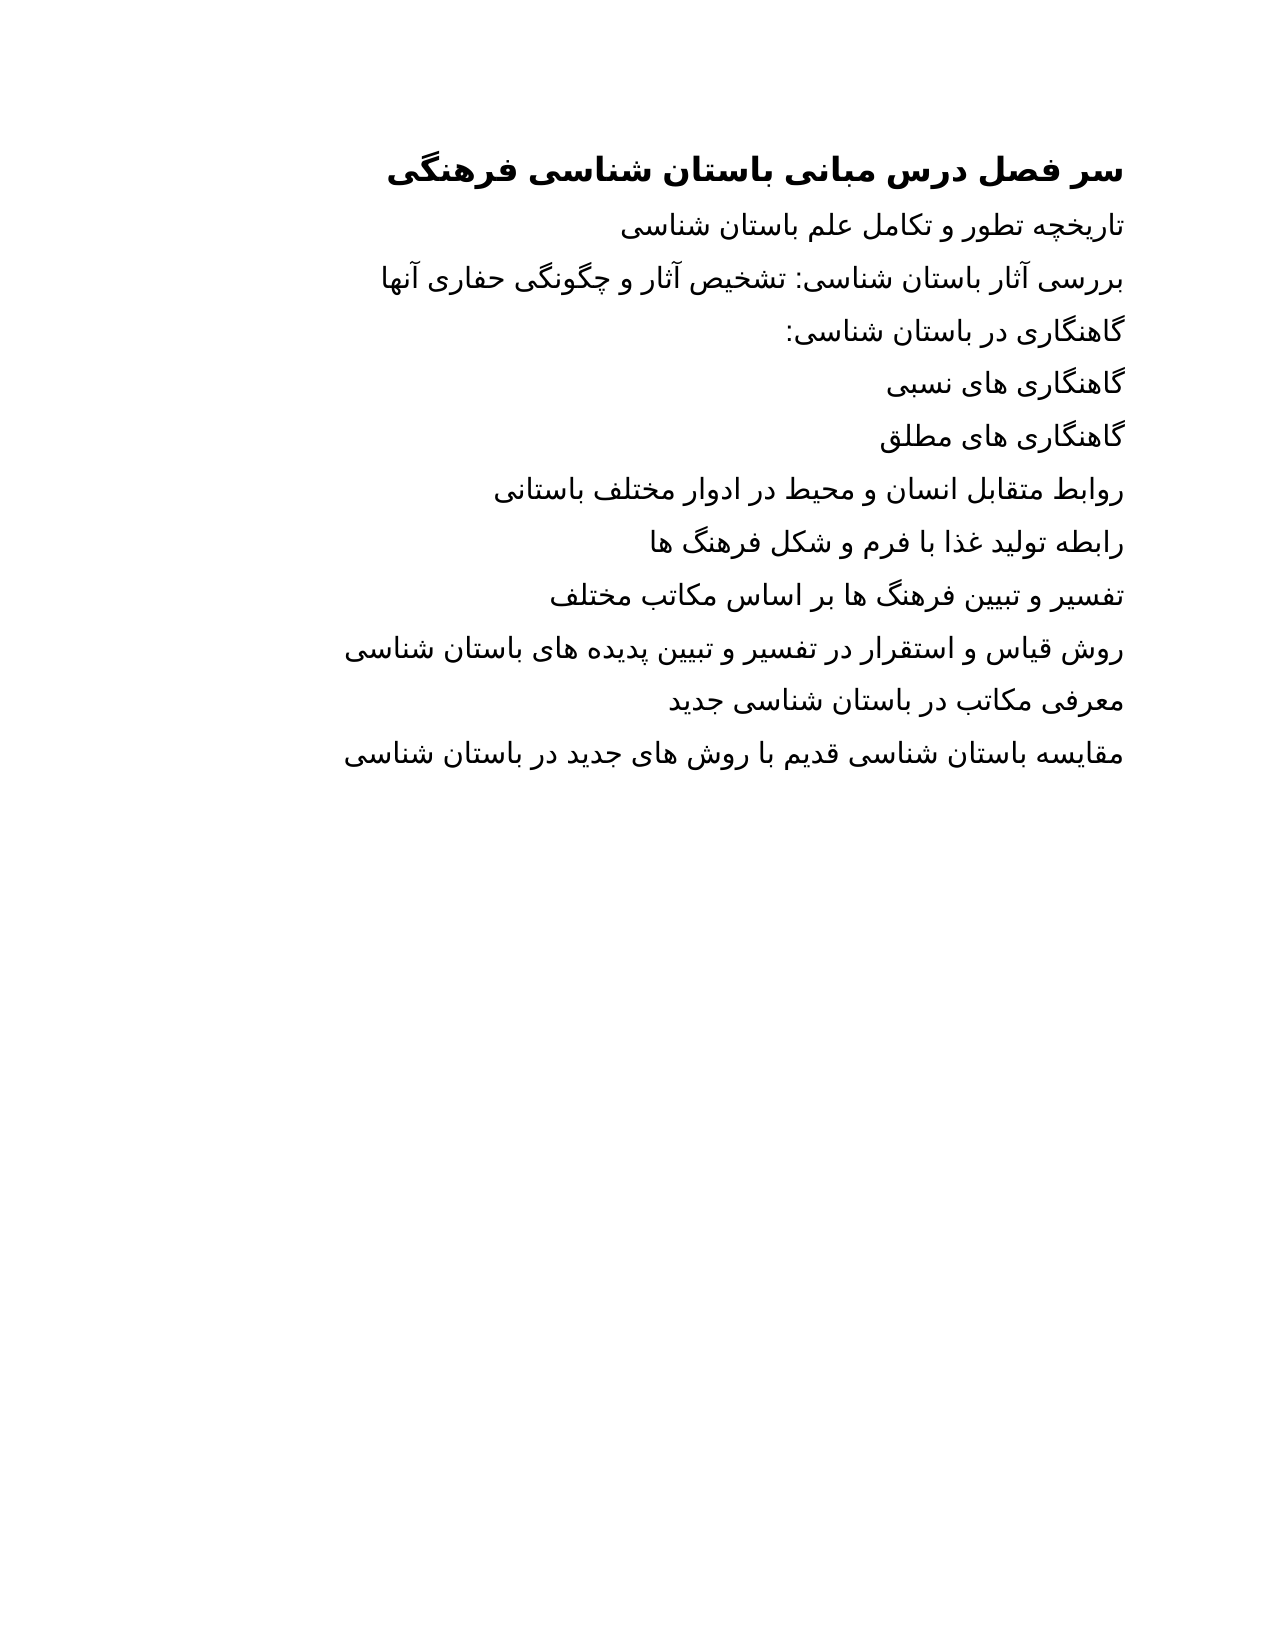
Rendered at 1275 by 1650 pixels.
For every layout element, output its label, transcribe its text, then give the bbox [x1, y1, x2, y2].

text گاهنگاری های نسبی [150, 367, 1125, 400]
text سر فصل درس مبانی باستان شناسی فرهنگی [150, 150, 1125, 188]
text بررسی آثار باستان شناسی: تشخیص آثار و چگونگی حفاری آنها [150, 261, 1125, 294]
text معرفی مکاتب در باستان شناسی جدید [150, 683, 1125, 717]
text روابط متقابل انسان و محیط در ادوار مختلف باستانی [150, 472, 1125, 506]
text مقایسه باستان شناسی قدیم با روش های جدید در باستان شناسی [150, 736, 1125, 770]
text گاهنگاری در باستان شناسی: [150, 314, 1125, 347]
text تاریخچه تطور و تکامل علم باستان شناسی [150, 208, 1125, 242]
text روش قیاس و استقرار در تفسیر و تبیین پدیده های باستان شناسی [150, 631, 1125, 664]
text رابطه تولید غذا با فرم و شکل فرهنگ ها [150, 525, 1125, 558]
text تفسیر و تبیین فرهنگ ها بر اساس مکاتب مختلف [150, 578, 1125, 611]
text گاهنگاری های مطلق [150, 419, 1125, 453]
